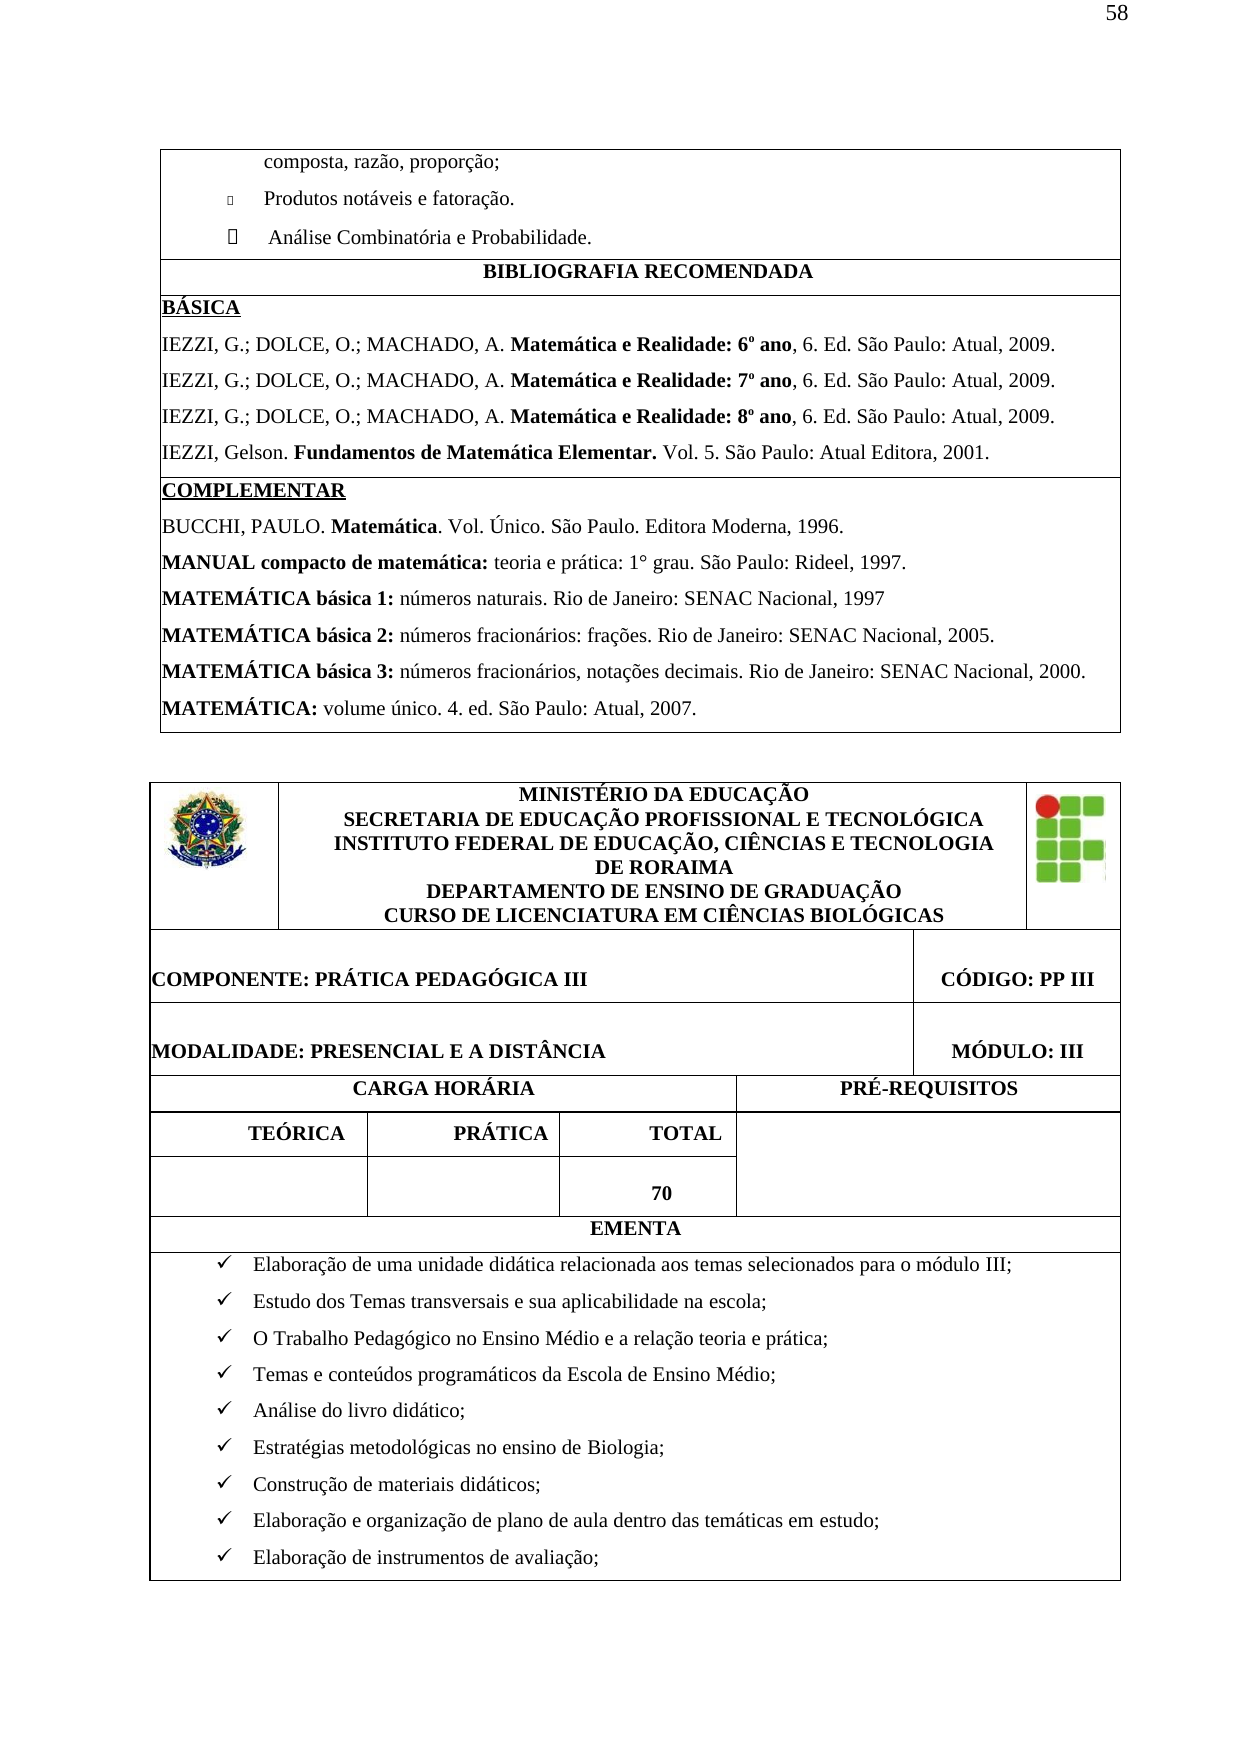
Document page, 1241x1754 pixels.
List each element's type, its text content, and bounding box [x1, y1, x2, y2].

table_cell EMENTA [151, 1217, 1120, 1252]
picture [164, 787, 248, 871]
table_cell PRÉ-REQUISITOS [737, 1076, 1120, 1111]
table_cell MODALIDADE: PRESENCIAL E A DISTÂNCIA [151, 1003, 913, 1075]
table_cell PRÁTICA [368, 1113, 559, 1156]
table_cell MÓDULO: III [914, 1003, 1120, 1075]
table_header composta, razão, proporção; Produtos notáveis e fatoração. Análise Combinatória e Probabilidade. [161, 150, 1120, 258]
table_cell COMPONENTE: PRÁTICA PEDAGÓGICA III [151, 930, 913, 1002]
table_header [151, 783, 278, 929]
table_cell CARGA HORÁRIA [151, 1076, 736, 1111]
table_cell COMPLEMENTAR BUCCHI, PAULO. Matemática. Vol. Único. São Paulo. Editora Moderna, 1996. MANUAL compacto de matemática: teoria e prática: 1° grau. São Paulo: Rideel, 1997. MATEMÁTICA básica 1: números naturais. Rio de Janeiro: SENAC Nacional, 1997 MATEMÁTICA básica 2: números fracionários: frações. Rio de Janeiro: SENAC Nacional, 2005. MATEMÁTICA básica 3: números fracionários, notações decimais. Rio de Janeiro: SENAC Nacional, 2000. MATEMÁTICA: volume único. 4. ed. São Paulo: Atual, 2007. [161, 478, 1120, 732]
table_cell [151, 1157, 367, 1216]
table_cell BIBLIOGRAFIA RECOMENDADA [161, 260, 1120, 295]
picture [1035, 794, 1106, 883]
table_header [1027, 783, 1120, 929]
table_cell CÓDIGO: PP III [914, 930, 1120, 1002]
table_cell BÁSICA IEZZI, G.; DOLCE, O.; MACHADO, A. Matemática e Realidade: 6o ano, 6. Ed. São Paulo: Atual, 2009. IEZZI, G.; DOLCE, O.; MACHADO, A. Matemática e Realidade: 7o ano, 6. Ed. São Paulo: Atual, 2009. IEZZI, G.; DOLCE, O.; MACHADO, A. Matemática e Realidade: 8o ano, 6. Ed. São Paulo: Atual, 2009. IEZZI, Gelson. Fundamentos de Matemática Elementar. Vol. 5. São Paulo: Atual Editora, 2001. [161, 296, 1120, 477]
table_cell Elaboração de uma unidade didática relacionada aos temas selecionados para o módulo III; Estudo dos Temas transversais e sua aplicabilidade na escola; O Trabalho Pedagógico no Ensino Médio e a relação teoria e prática; Temas e conteúdos programáticos da Escola de Ensino Médio; Análise do livro didático; Estratégias metodológicas no ensino de Biologia; Construção de materiais didáticos; Elaboração e organização de plano de aula dentro das temáticas em estudo; Elaboração de instrumentos de avaliação; [151, 1253, 1120, 1580]
table_header MINISTÉRIO DA EDUCAÇÃO SECRETARIA DE EDUCAÇÃO PROFISSIONAL E TECNOLÓGICA INSTITUTO FEDERAL DE EDUCAÇÃO, CIÊNCIAS E TECNOLOGIA DE RORAIMA DEPARTAMENTO DE ENSINO DE GRADUAÇÃO CURSO DE LICENCIATURA EM CIÊNCIAS BIOLÓGICAS [279, 783, 1026, 929]
table_cell [737, 1113, 1120, 1216]
table_cell 70 [560, 1157, 736, 1216]
table_cell [368, 1157, 559, 1216]
table_cell TEÓRICA [151, 1113, 367, 1156]
table_cell TOTAL [560, 1113, 736, 1156]
